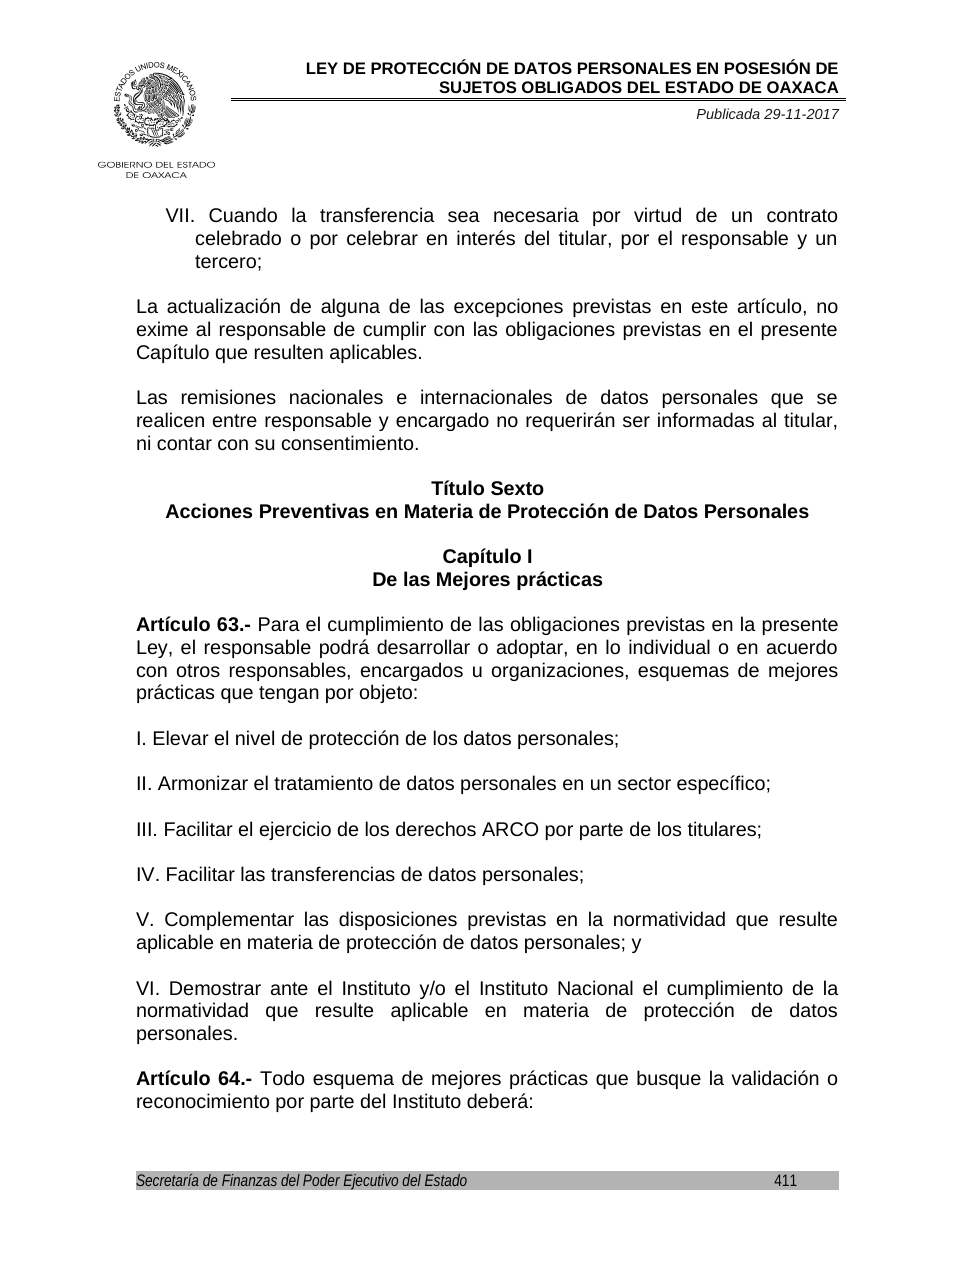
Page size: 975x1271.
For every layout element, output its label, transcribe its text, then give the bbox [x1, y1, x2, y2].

text I. Elevar el nivel de protección de los datos personales; [136, 727, 839, 749]
picture [95, 59, 218, 181]
text II. Armonizar el tratamiento de datos personales en un sector específico; [136, 772, 839, 795]
text De las Mejores prácticas [136, 568, 839, 590]
text III. Facilitar el ejercicio de los derechos ARCO por parte de los titulares; [136, 817, 839, 840]
text V. Complementar las disposiciones previstas en la normatividad que resulte aplicable en materia de protección de datos personales; y [136, 908, 839, 954]
text Acciones Preventivas en Materia de Protección de Datos Personales [136, 499, 839, 522]
text Artículo 64.- Todo esquema de mejores prácticas que busque la validación o reconocimiento por parte del Instituto deberá: [136, 1067, 839, 1113]
text Título Sexto [136, 477, 839, 499]
text Capítulo I [136, 545, 839, 568]
text VII. Cuando la transferencia sea necesaria por virtud de un contrato celebrado o por celebrar en interés del titular, por el responsable y un tercero; [165, 204, 839, 272]
text Artículo 63.- Para el cumplimiento de las obligaciones previstas en la presente Ley, el responsable podrá desarrollar o adoptar, en lo individual o en acuerdo con otros responsables, encargados u organizaciones, esquemas de mejores prácticas que tengan por objeto: [136, 613, 839, 704]
text VI. Demostrar ante el Instituto y/o el Instituto Nacional el cumplimiento de la normatividad que resulte aplicable en materia de protección de datos personales. [136, 976, 839, 1044]
text IV. Facilitar las transferencias de datos personales; [136, 863, 839, 886]
text Las remisiones nacionales e internacionales de datos personales que se realicen entre responsable y encargado no requerirán ser informadas al titular, ni contar con su consentimiento. [136, 386, 839, 454]
text La actualización de alguna de las excepciones previstas en este artículo, no exime al responsable de cumplir con las obligaciones previstas en el presente Capítulo que resulten aplicables. [136, 295, 839, 363]
